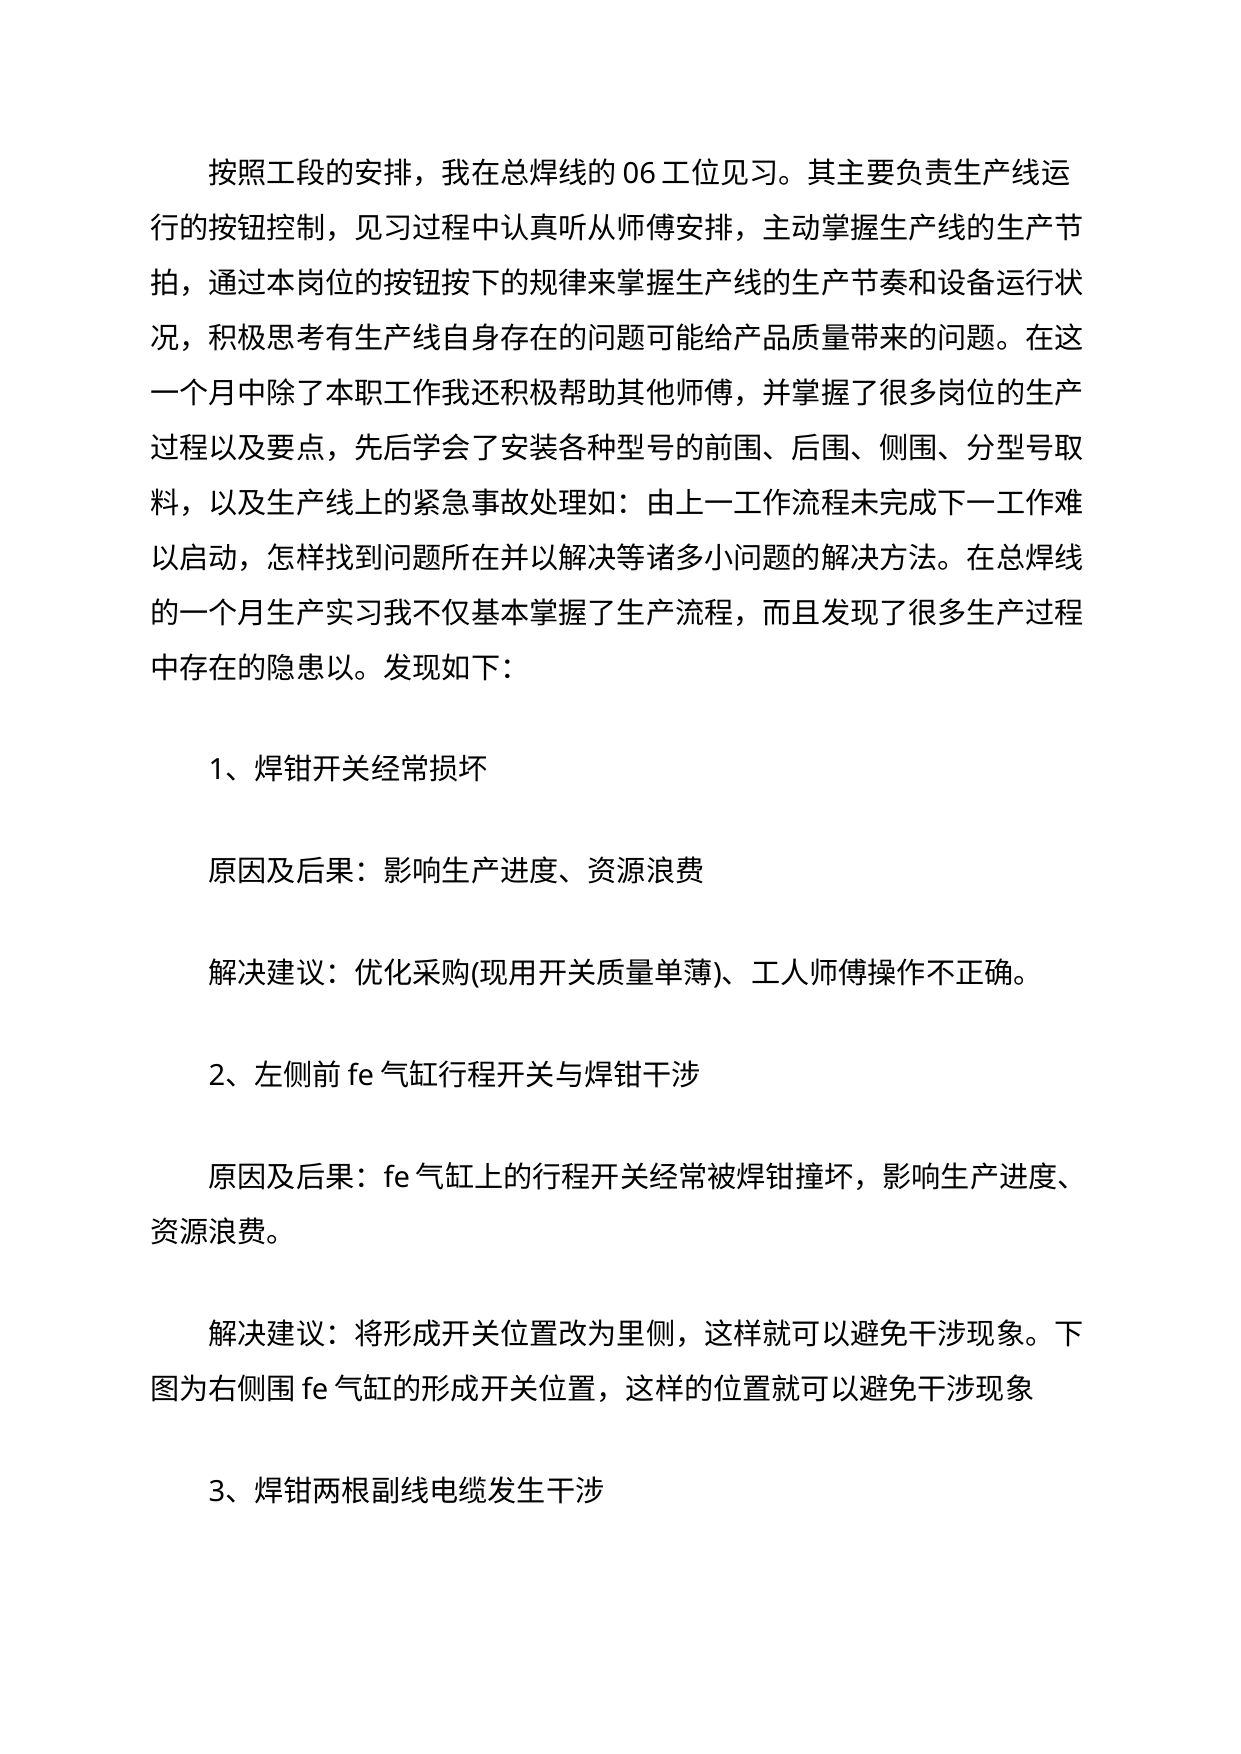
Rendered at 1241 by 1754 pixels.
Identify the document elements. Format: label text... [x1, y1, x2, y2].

text 解决建议：优化采购(现用开关质量单薄)、工人师傅操作不正确。 [150, 950, 1090, 992]
text 解决建议：将形成开关位置改为里侧，这样就可以避免干涉现象。下图为右侧围fe气缸的形成开关位置，这样的位置就可以避免干涉现象 [150, 1310, 1090, 1408]
text 原因及后果：fe气缸上的行程开关经常被焊钳撞坏，影响生产进度、资源浪费。 [150, 1154, 1090, 1251]
text 1、焊钳开关经常损坏 [150, 746, 1090, 788]
text 3、焊钳两根副线电缆发生干涉 [150, 1467, 1090, 1510]
text 2、左侧前fe气缸行程开关与焊钳干涉 [150, 1052, 1090, 1094]
text 按照工段的安排，我在总焊线的06工位见习。其主要负责生产线运行的按钮控制，见习过程中认真听从师傅安排，主动掌握生产线的生产节拍，通过本岗位的按钮按下的规律来掌握生产线的生产节奏和设备运行状况，积极思考有生产线自身存在的问题可能给产品质量带来的问题。在这一个月中除了本职工作我还积极帮助其他师傅，并掌握了很多岗位的生产过程以及要点，先后学会了安装各种型号的前围、后围、侧围、分型号取料，以及生产线上的紧急事故处理如：由上一工作流程未完成下一工作难以启动，怎样找到问题所在并以解决等诸多小问题的解决方法。在总焊线的一个月生产实习我不仅基本掌握了生产流程，而且发现了很多生产过程中存在的隐患以。发现如下： [150, 150, 1090, 686]
text 原因及后果：影响生产进度、资源浪费 [150, 848, 1090, 890]
